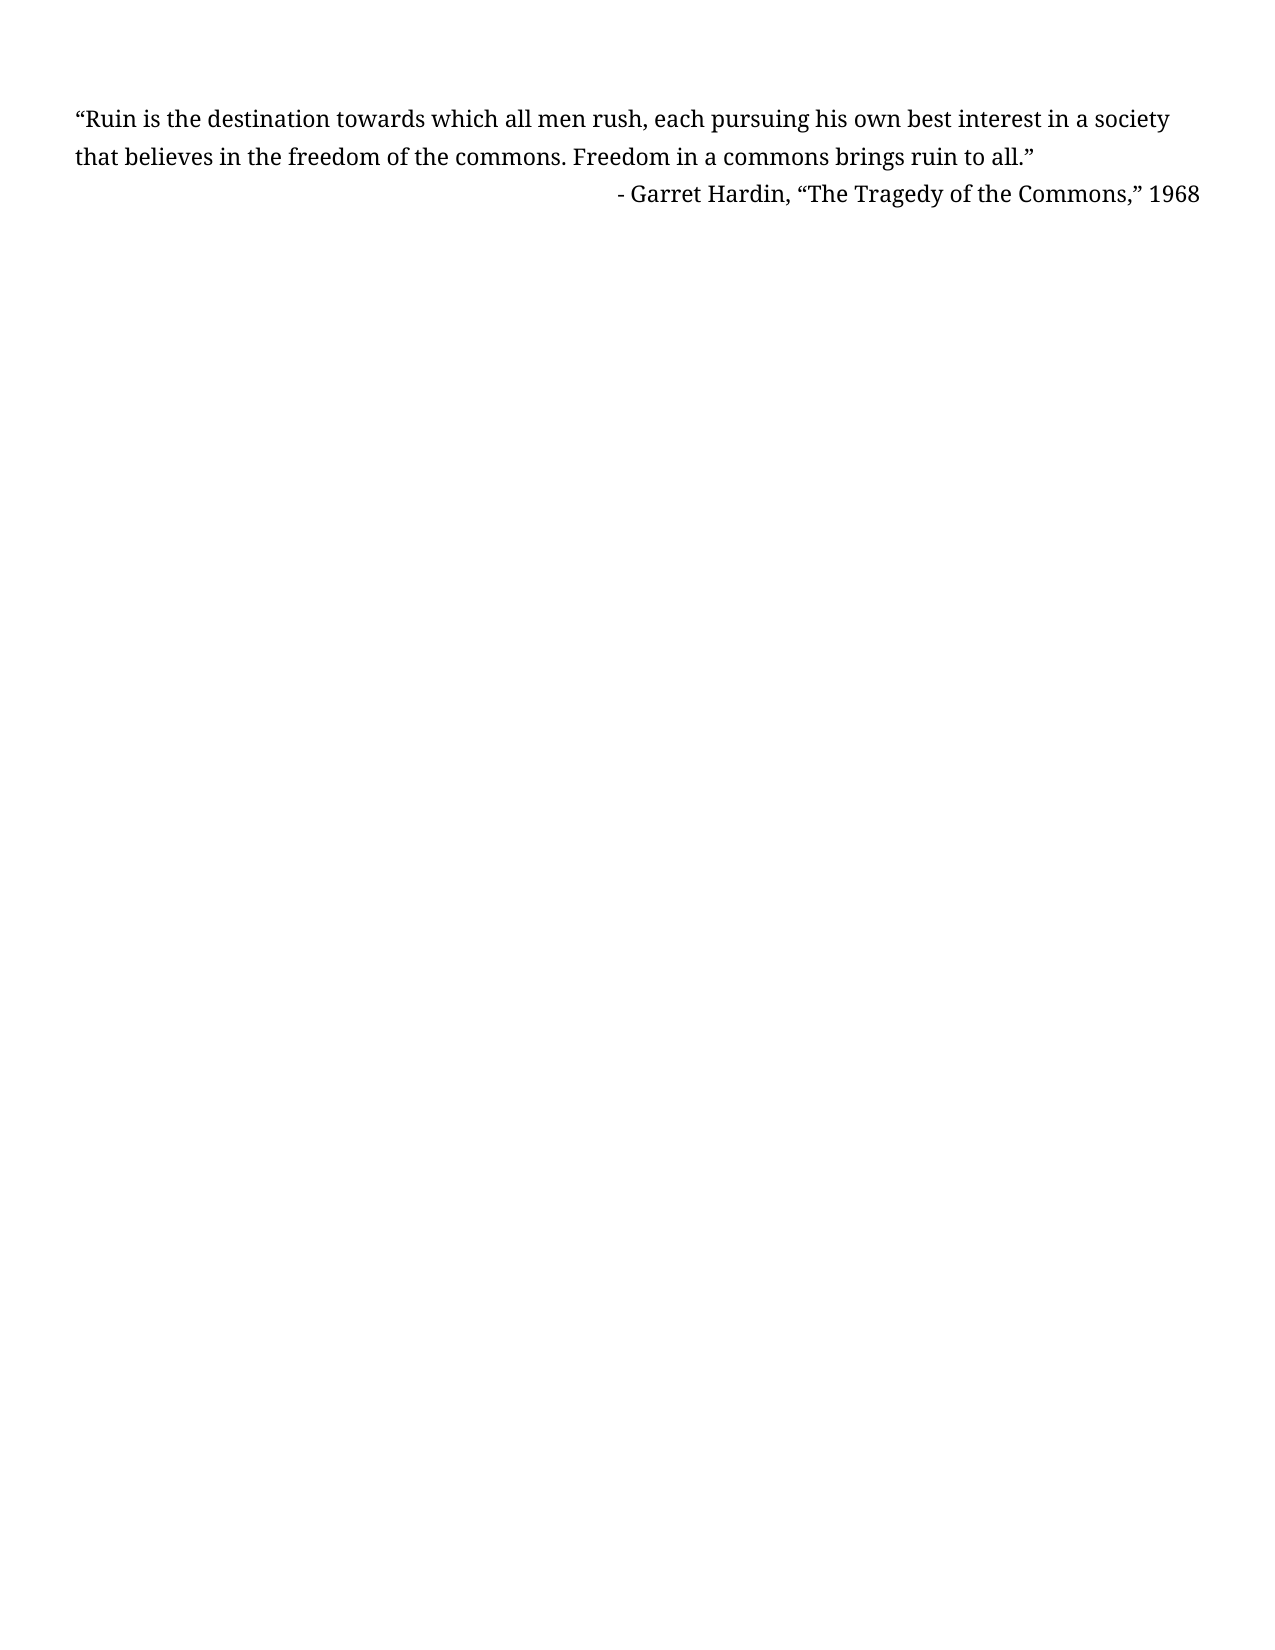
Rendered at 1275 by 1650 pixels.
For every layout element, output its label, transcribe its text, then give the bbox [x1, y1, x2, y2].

text “Ruin is the destination towards which all men rush, each pursuing his own best interest in a society that believes in the freedom of the commons. Freedom in a commons brings ruin to all.” [75, 103, 1200, 172]
text - Garret Hardin, “The Tragedy of the Commons,” 1968 [75, 178, 1200, 209]
